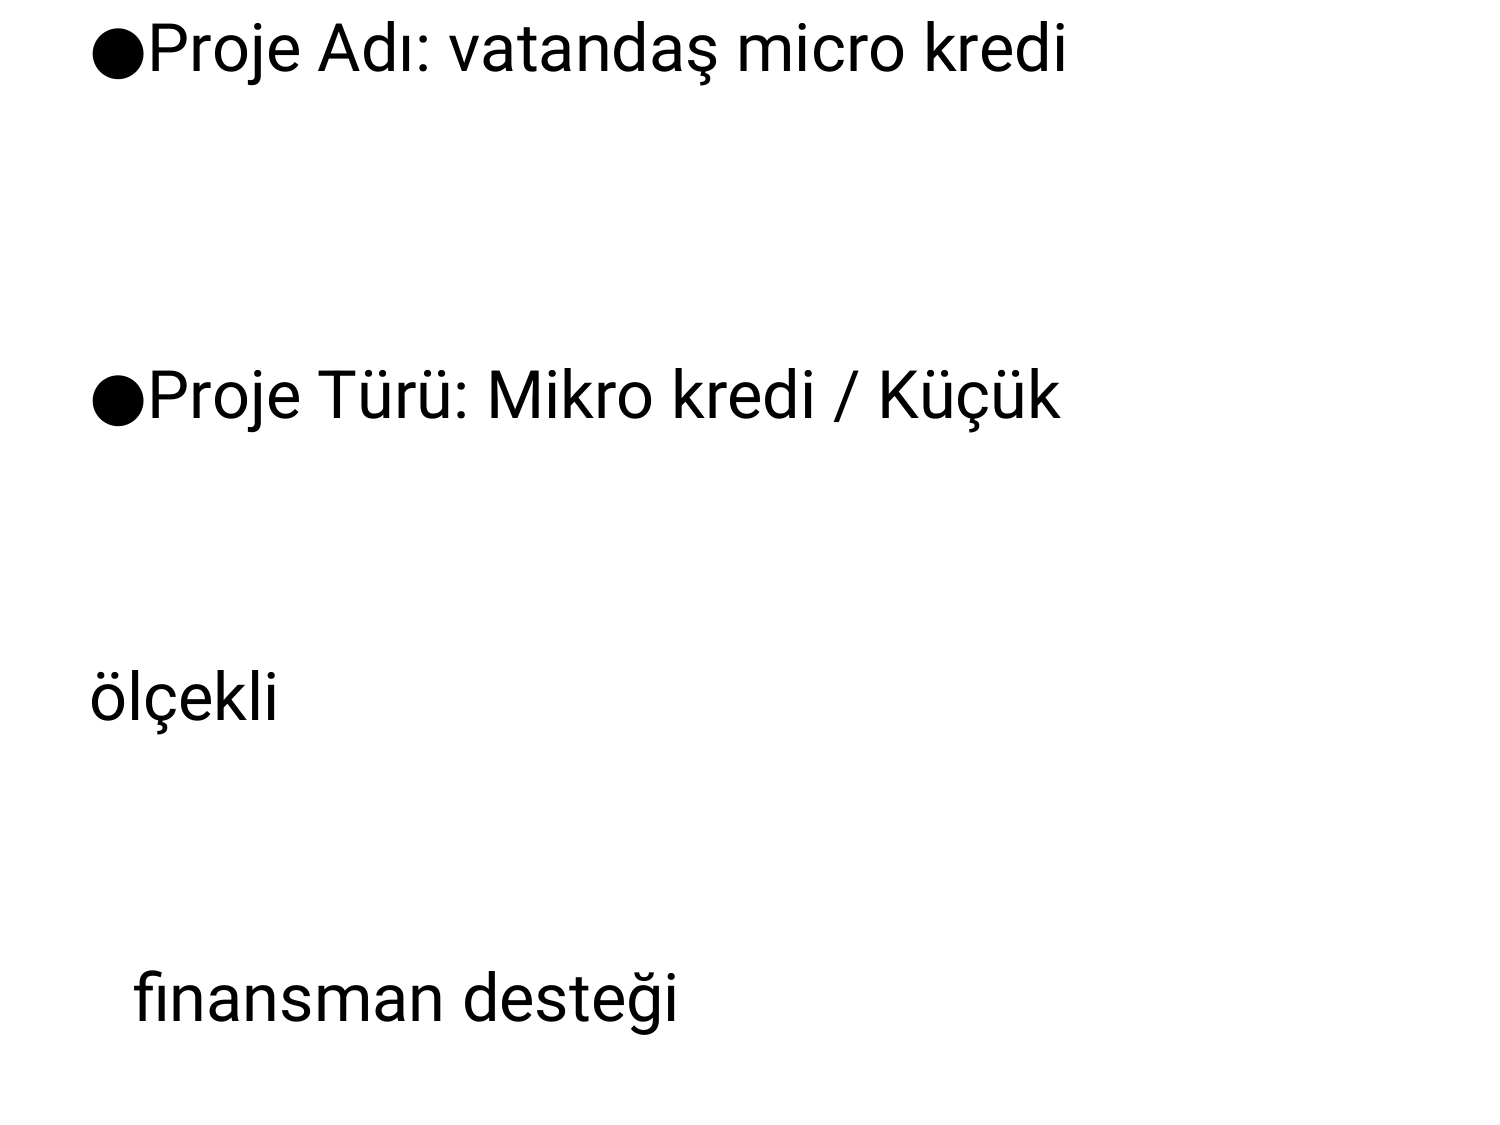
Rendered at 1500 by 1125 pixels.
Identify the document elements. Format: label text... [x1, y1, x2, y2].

text finansman desteği [133, 960, 1500, 1038]
text ●Proje Adı: vatandaş micro kredi ●Proje Türü: Mikro kredi / Küçük ölçekli [89, 0, 1230, 736]
